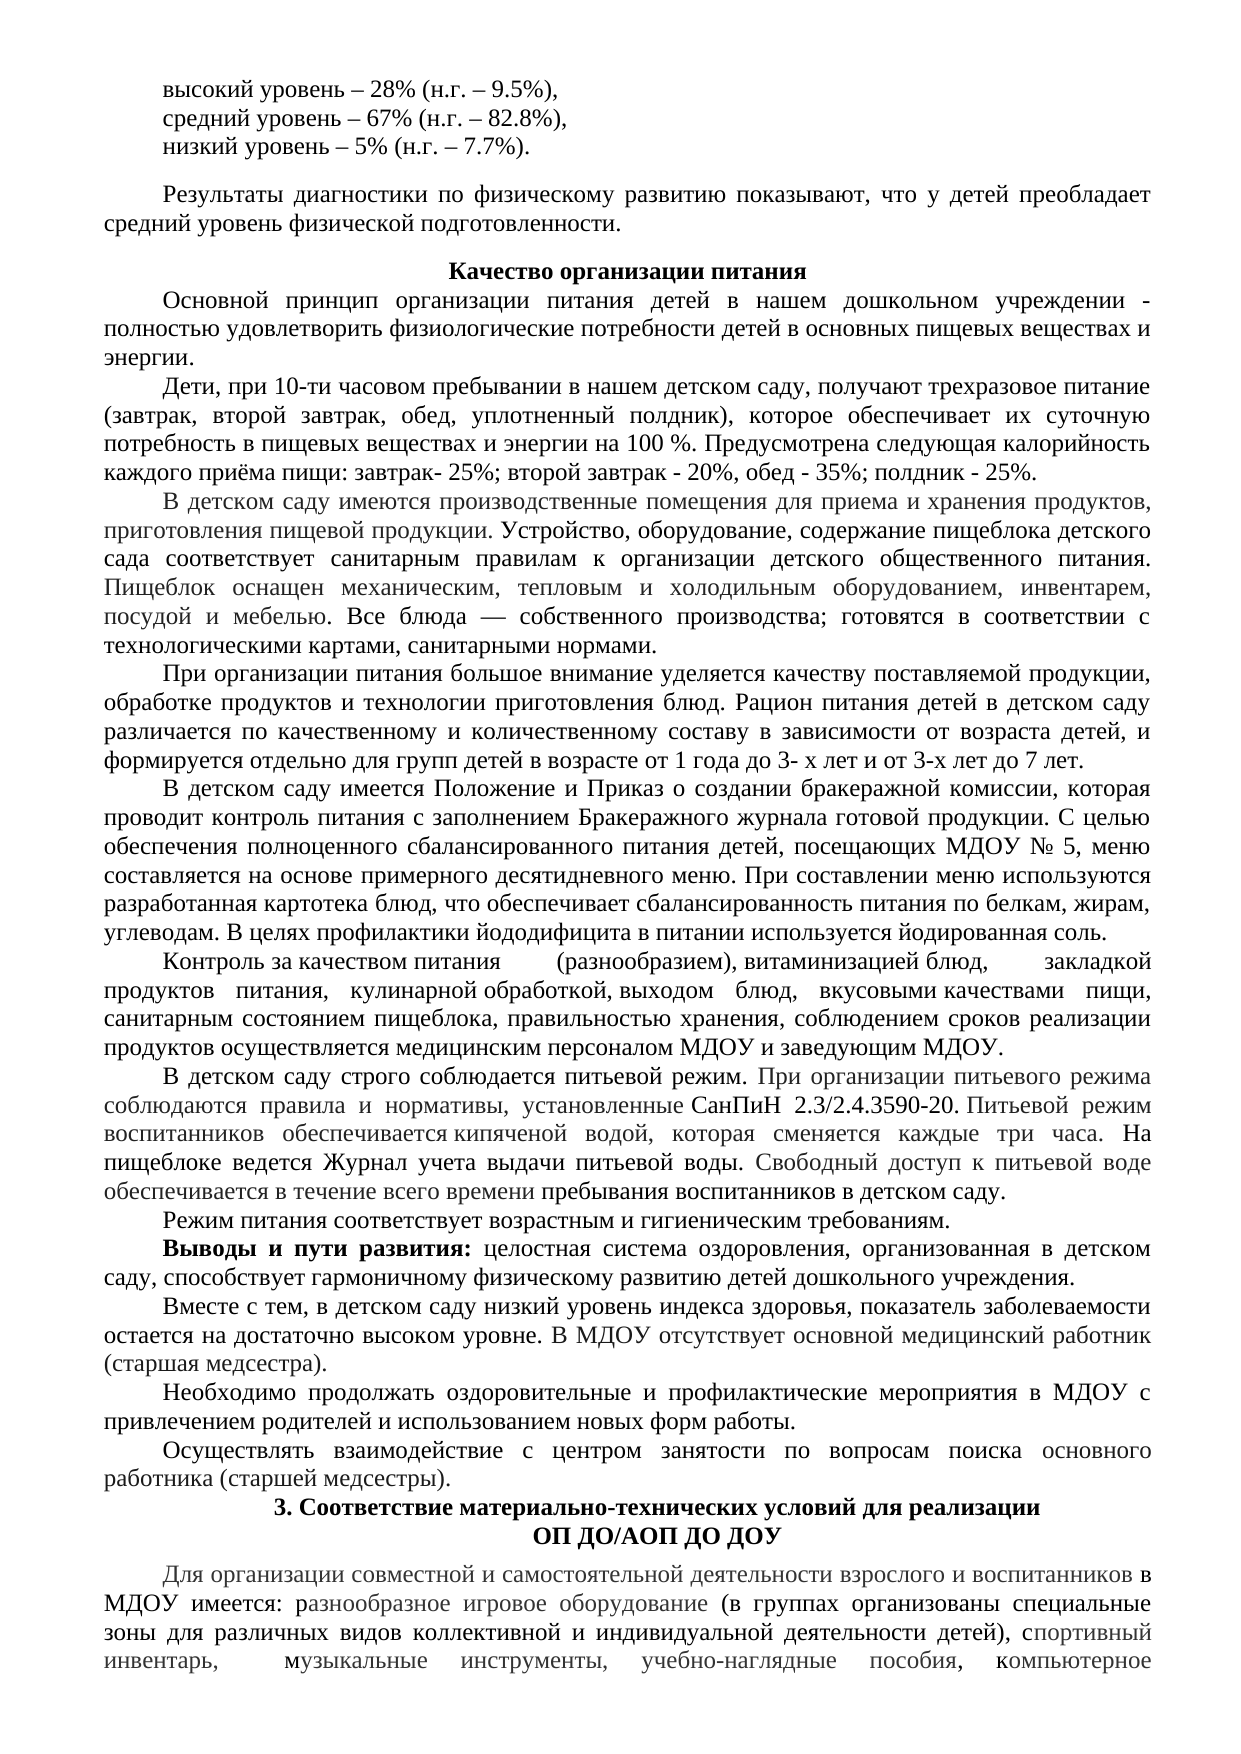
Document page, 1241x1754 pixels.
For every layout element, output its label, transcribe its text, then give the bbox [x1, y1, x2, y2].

text Выводы и пути развития: целостная система оздоровления, организованная в детском саду, способствует гармоничному физическому развитию детей дошкольного учреждения. [103, 1233, 1152, 1291]
text Осуществлять взаимодействие с центром занятости по вопросам поиска основного работника (старшей медсестры). [103, 1435, 1152, 1492]
text Режим питания соответствует возрастным и гигиеническим требованиям. [103, 1205, 1152, 1233]
text Необходимо продолжать оздоровительные и профилактические мероприятия в МДОУ с привлечением родителей и использованием новых форм работы. [103, 1377, 1152, 1435]
text Дети, при 10-ти часовом пребывании в нашем детском саду, получают трехразовое питание (завтрак, второй завтрак, обед, уплотненный полдник), которое обеспечивает их суточную потребность в пищевых веществах и энергии на 100 %. Предусмотрена следующая калорийность каждого приёма пищи: завтрак- 25%; второй завтрак - 20%, обед - 35%; полдник - 25%. [103, 371, 1152, 486]
text Контроль за качеством питания (разнообразием), витаминизацией блюд, закладкой продуктов питания, кулинарной обработкой, выходом блюд, вкусовыми качествами пищи, санитарным состоянием пищеблока, правильностью хранения, соблюдением сроков реализации продуктов осуществляется медицинским персоналом МДОУ и заведующим МДОУ. [103, 946, 1152, 1061]
text ОП ДО/АОП ДО ДОУ [103, 1521, 1152, 1550]
text В детском саду строго соблюдается питьевой режим. При организации питьевого режима соблюдаются правила и нормативы, установленные СанПиН 2.3/2.4.3590-20. Питьевой режим воспитанников обеспечивается кипяченой водой, которая сменяется каждые три часа. На пищеблоке ведется Журнал учета выдачи питьевой воды. Свободный доступ к питьевой воде обеспечивается в течение всего времени пребывания воспитанников в детском саду. [103, 1061, 1152, 1205]
text Основной принцип организации питания детей в нашем дошкольном учреждении - полностью удовлетворить физиологические потребности детей в основных пищевых веществах и энергии. [103, 285, 1152, 371]
text низкий уровень – 5% (н.г. – 7.7%). [103, 131, 1152, 160]
text высокий уровень – 28% (н.г. – 9.5%), [103, 74, 1152, 103]
text Вместе с тем, в детском саду низкий уровень индекса здоровья, показатель заболеваемости остается на достаточно высоком уровне. В МДОУ отсутствует основной медицинский работник (старшая медсестра). [103, 1291, 1152, 1377]
text средний уровень – 67% (н.г. – 82.8%), [103, 103, 1152, 131]
text В детском саду имеются производственные помещения для приема и хранения продуктов, приготовления пищевой продукции. Устройство, оборудование, содержание пищеблока детского сада соответствует санитарным правилам к организации детского общественного питания. Пищеблок оснащен механическим, тепловым и холодильным оборудованием, инвентарем, посудой и мебелью. Все блюда — собственного производства; готовятся в соответствии с технологическими картами, санитарными нормами. [103, 486, 1152, 658]
text Качество организации питания [103, 256, 1152, 285]
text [103, 1559, 1152, 1674]
text Результаты диагностики по физическому развитию показывают, что у детей преобладает средний уровень физической подготовленности. [103, 179, 1152, 237]
text 3. Соответствие материально-технических условий для реализации [103, 1492, 1152, 1521]
text В детском саду имеется Положение и Приказ о создании бракеражной комиссии, которая проводит контроль питания с заполнением Бракеражного журнала готовой продукции. С целью обеспечения полноценного сбалансированного питания детей, посещающих МДОУ № 5, меню составляется на основе примерного десятидневного меню. При составлении меню используются разработанная картотека блюд, что обеспечивает сбалансированность питания по белкам, жирам, углеводам. В целях профилактики йододифицита в питании используется йодированная соль. [103, 773, 1152, 946]
text При организации питания большое внимание уделяется качеству поставляемой продукции, обработке продуктов и технологии приготовления блюд. Рацион питания детей в детском саду различается по качественному и количественному составу в зависимости от возраста детей, и формируется отдельно для групп детей в возрасте от 1 года до 3- х лет и от 3-х лет до 7 лет. [103, 658, 1152, 773]
